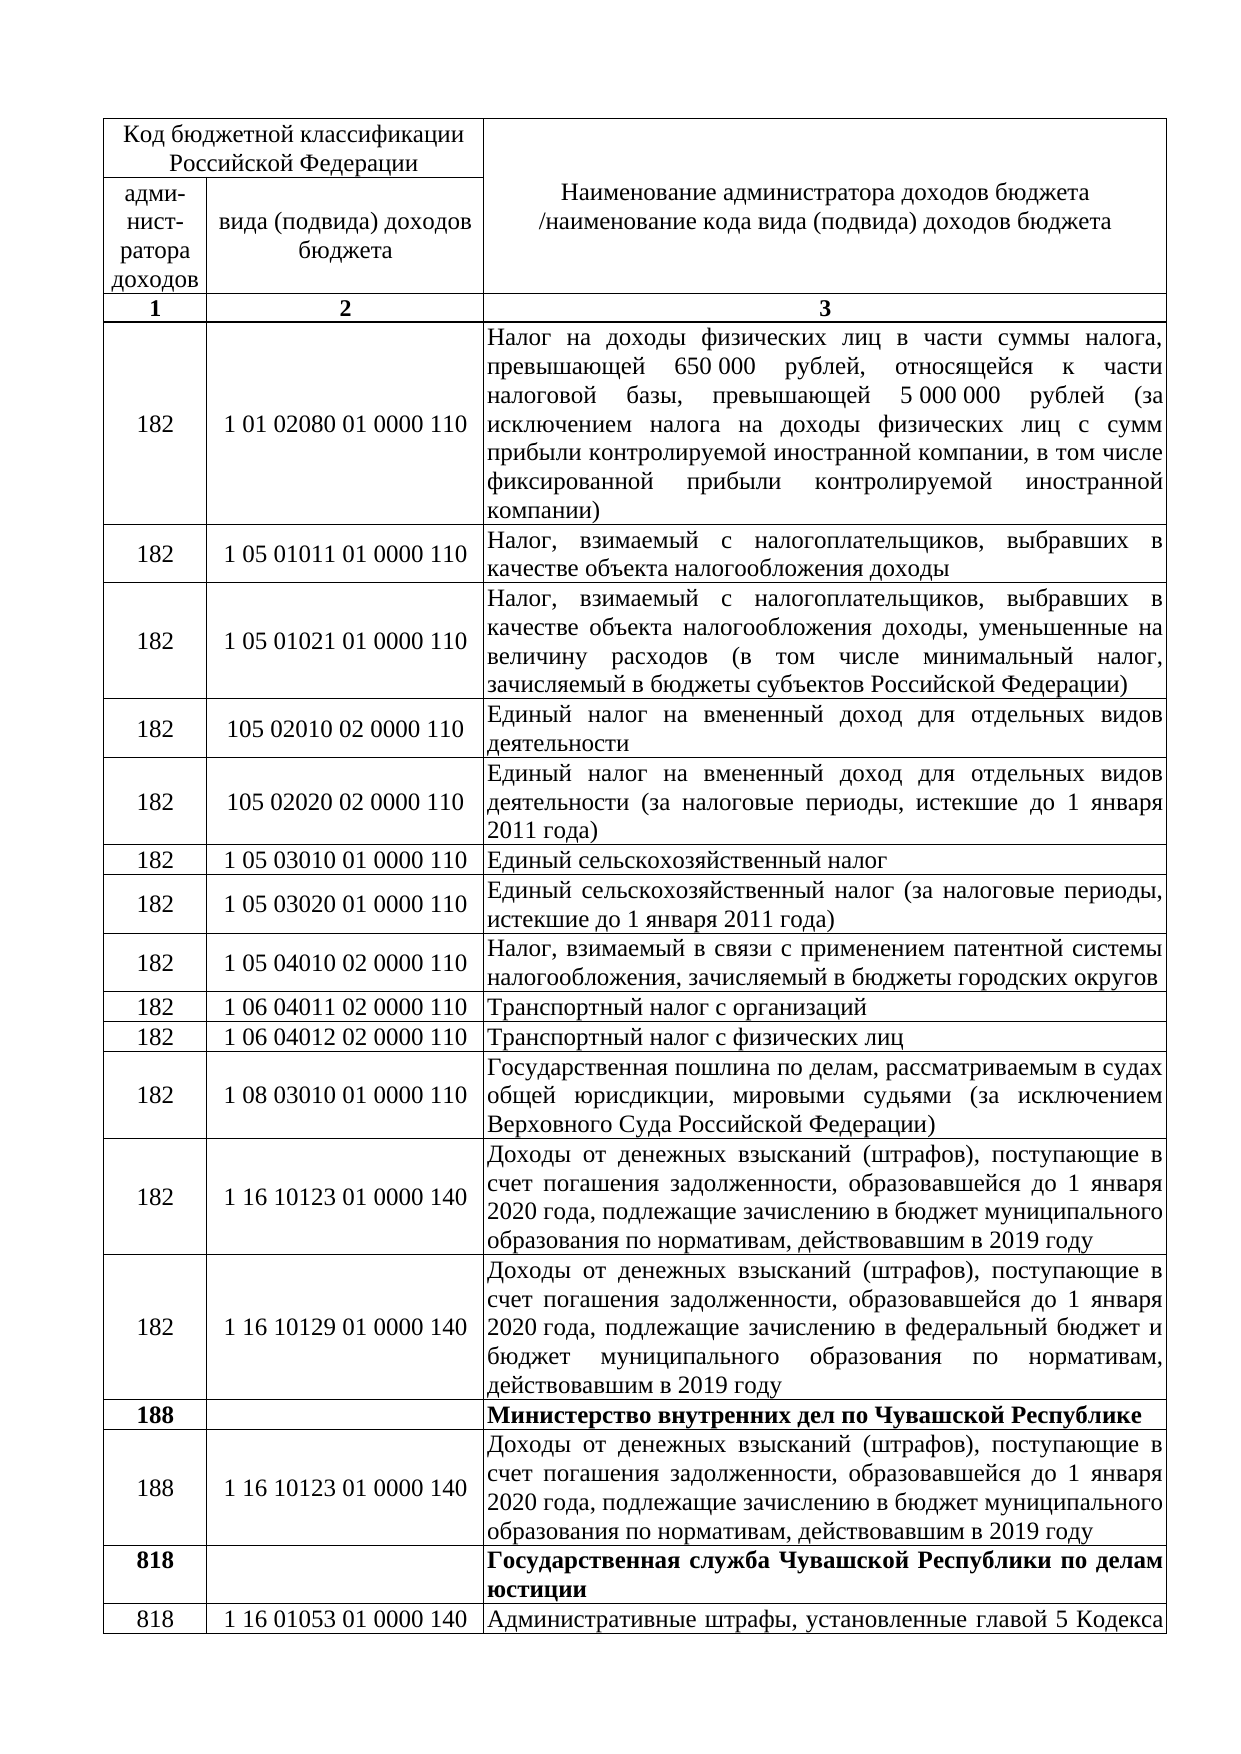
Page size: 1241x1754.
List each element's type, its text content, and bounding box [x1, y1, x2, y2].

table_cell 182 [104, 934, 206, 991]
table_cell 1 16 10123 01 0000 140 [207, 1139, 483, 1254]
table_cell Министерство внутренних дел по Чувашской Республике [484, 1400, 1166, 1428]
table_cell 182 [104, 875, 206, 932]
table_cell 182 [104, 1139, 206, 1254]
table_cell 1 05 04010 02 0000 110 [207, 934, 483, 991]
table_cell 2 [207, 294, 483, 321]
table_cell Доходы от денежных взысканий (штрафов), поступающие в счет погашения задолженности, образовавшейся до 1 января 2020 года, подлежащие зачислению в федеральный бюджет и бюджет муниципального образования по нормативам, действовавшим в 2019 году [484, 1255, 1166, 1399]
table_cell Единый сельскохозяйственный налог (за налоговые периоды, истекшие до 1 января 2011 года) [484, 875, 1166, 932]
table_cell 105 02010 02 0000 110 [207, 699, 483, 757]
table_header Наименование администратора доходов бюджета /наименование кода вида (подвида) доходов бюджета [484, 119, 1166, 293]
table_cell Государственная служба Чувашской Республики по делам юстиции [484, 1546, 1166, 1603]
table_cell 1 06 04011 02 0000 110 [207, 992, 483, 1021]
table_cell 182 [104, 758, 206, 844]
table_cell 1 16 01053 01 0000 140 [207, 1604, 483, 1633]
table_cell 182 [104, 1052, 206, 1138]
table_cell Налог, взимаемый с налогоплательщиков, выбравших в качестве объекта налогообложения доходы, уменьшенные на величину расходов (в том числе минимальный налог, зачисляемый в бюджеты субъектов Российской Федерации) [484, 583, 1166, 698]
table_cell Единый налог на вмененный доход для отдельных видов деятельности (за налоговые периоды, истекшие до 1 января 2011 года) [484, 758, 1166, 844]
table_cell 1 [104, 294, 206, 321]
table_cell Транспортный налог с организаций [484, 992, 1166, 1021]
table_cell 1 05 03020 01 0000 110 [207, 875, 483, 932]
table_cell 105 02020 02 0000 110 [207, 758, 483, 844]
table_cell 3 [484, 294, 1166, 321]
table_cell 1 16 10123 01 0000 140 [207, 1430, 483, 1544]
table_cell 1 06 04012 02 0000 110 [207, 1022, 483, 1051]
table_cell 1 01 02080 01 0000 110 [207, 323, 483, 524]
table_cell Доходы от денежных взысканий (штрафов), поступающие в счет погашения задолженности, образовавшейся до 1 января 2020 года, подлежащие зачислению в бюджет муниципального образования по нормативам, действовавшим в 2019 году [484, 1430, 1166, 1544]
table_cell Единый налог на вмененный доход для отдельных видов деятельности [484, 699, 1166, 757]
table_cell 182 [104, 323, 206, 524]
table_cell 1 16 10129 01 0000 140 [207, 1255, 483, 1399]
table_cell Транспортный налог с физических лиц [484, 1022, 1166, 1051]
table_cell 182 [104, 845, 206, 874]
table_cell 182 [104, 992, 206, 1021]
table_cell 1 05 03010 01 0000 110 [207, 845, 483, 874]
table_cell [207, 1400, 483, 1428]
table_cell 188 [104, 1430, 206, 1544]
table_cell 182 [104, 699, 206, 757]
table_cell Единый сельскохозяйственный налог [484, 845, 1166, 874]
table_cell Налог на доходы физических лиц в части суммы налога, превышающей 650 000 рублей, относящейся к части налоговой базы, превышающей 5 000 000 рублей (за исключением налога на доходы физических лиц с сумм прибыли контролируемой иностранной компании, в том числе фиксированной прибыли контролируемой иностранной компании) [484, 323, 1166, 524]
table_cell Государственная пошлина по делам, рассматриваемым в судах общей юрисдикции, мировыми судьями (за исключением Верховного Суда Российской Федерации) [484, 1052, 1166, 1138]
table_cell [207, 1546, 483, 1603]
table_header Код бюджетной классификации Российской Федерации [104, 119, 483, 177]
table_cell 1 08 03010 01 0000 110 [207, 1052, 483, 1138]
table_cell 182 [104, 525, 206, 582]
table_cell 182 [104, 1255, 206, 1399]
table_cell 818 [104, 1546, 206, 1603]
table_cell 1 05 01011 01 0000 110 [207, 525, 483, 582]
table_cell 818 [104, 1604, 206, 1633]
table_cell адми-нист-ратора доходов [104, 178, 206, 293]
table_cell 182 [104, 583, 206, 698]
table_cell Налог, взимаемый в связи с применением патентной системы налогообложения, зачисляемый в бюджеты городских округов [484, 934, 1166, 991]
table_cell Налог, взимаемый с налогоплательщиков, выбравших в качестве объекта налогообложения доходы [484, 525, 1166, 582]
table_cell 182 [104, 1022, 206, 1051]
table_cell вида (подвида) доходов бюджета [207, 178, 483, 293]
table_cell 1 05 01021 01 0000 110 [207, 583, 483, 698]
table_cell 188 [104, 1400, 206, 1428]
table_cell Доходы от денежных взысканий (штрафов), поступающие в счет погашения задолженности, образовавшейся до 1 января 2020 года, подлежащие зачислению в бюджет муниципального образования по нормативам, действовавшим в 2019 году [484, 1139, 1166, 1254]
